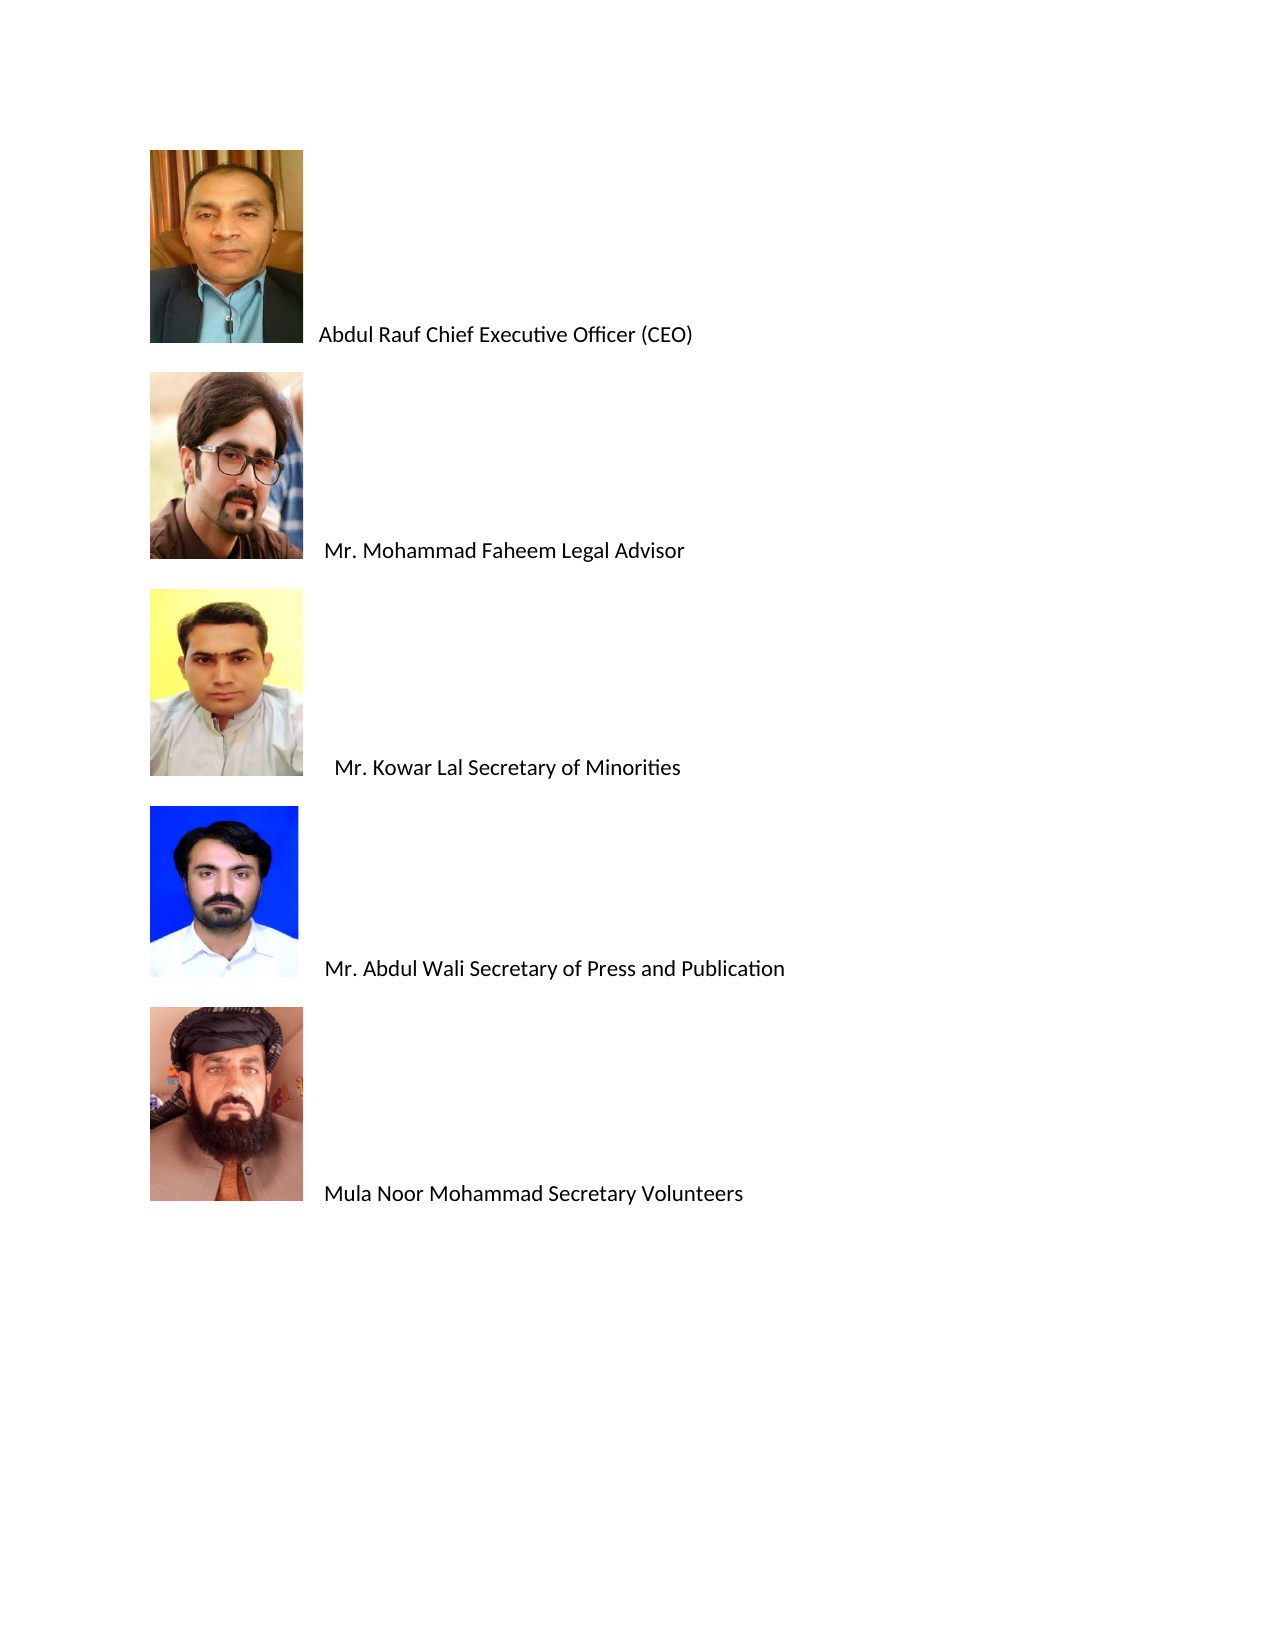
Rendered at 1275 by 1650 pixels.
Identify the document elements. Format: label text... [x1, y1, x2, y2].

picture [150, 806, 299, 977]
text Mr. Mohammad Faheem Legal Advisor [150, 373, 1125, 564]
text Mr. Abdul Wali Secretary of Press and Publication [150, 806, 1125, 982]
picture [150, 589, 304, 776]
text Mula Noor Mohammad Secretary Volunteers [150, 1007, 1125, 1207]
text Abdul Rauf Chief Executive Officer (CEO) [150, 150, 1125, 348]
text Mr. Kowar Lal Secretary of Minorities [150, 589, 1125, 781]
picture [150, 372, 304, 559]
picture [150, 150, 304, 343]
picture [150, 1007, 304, 1201]
